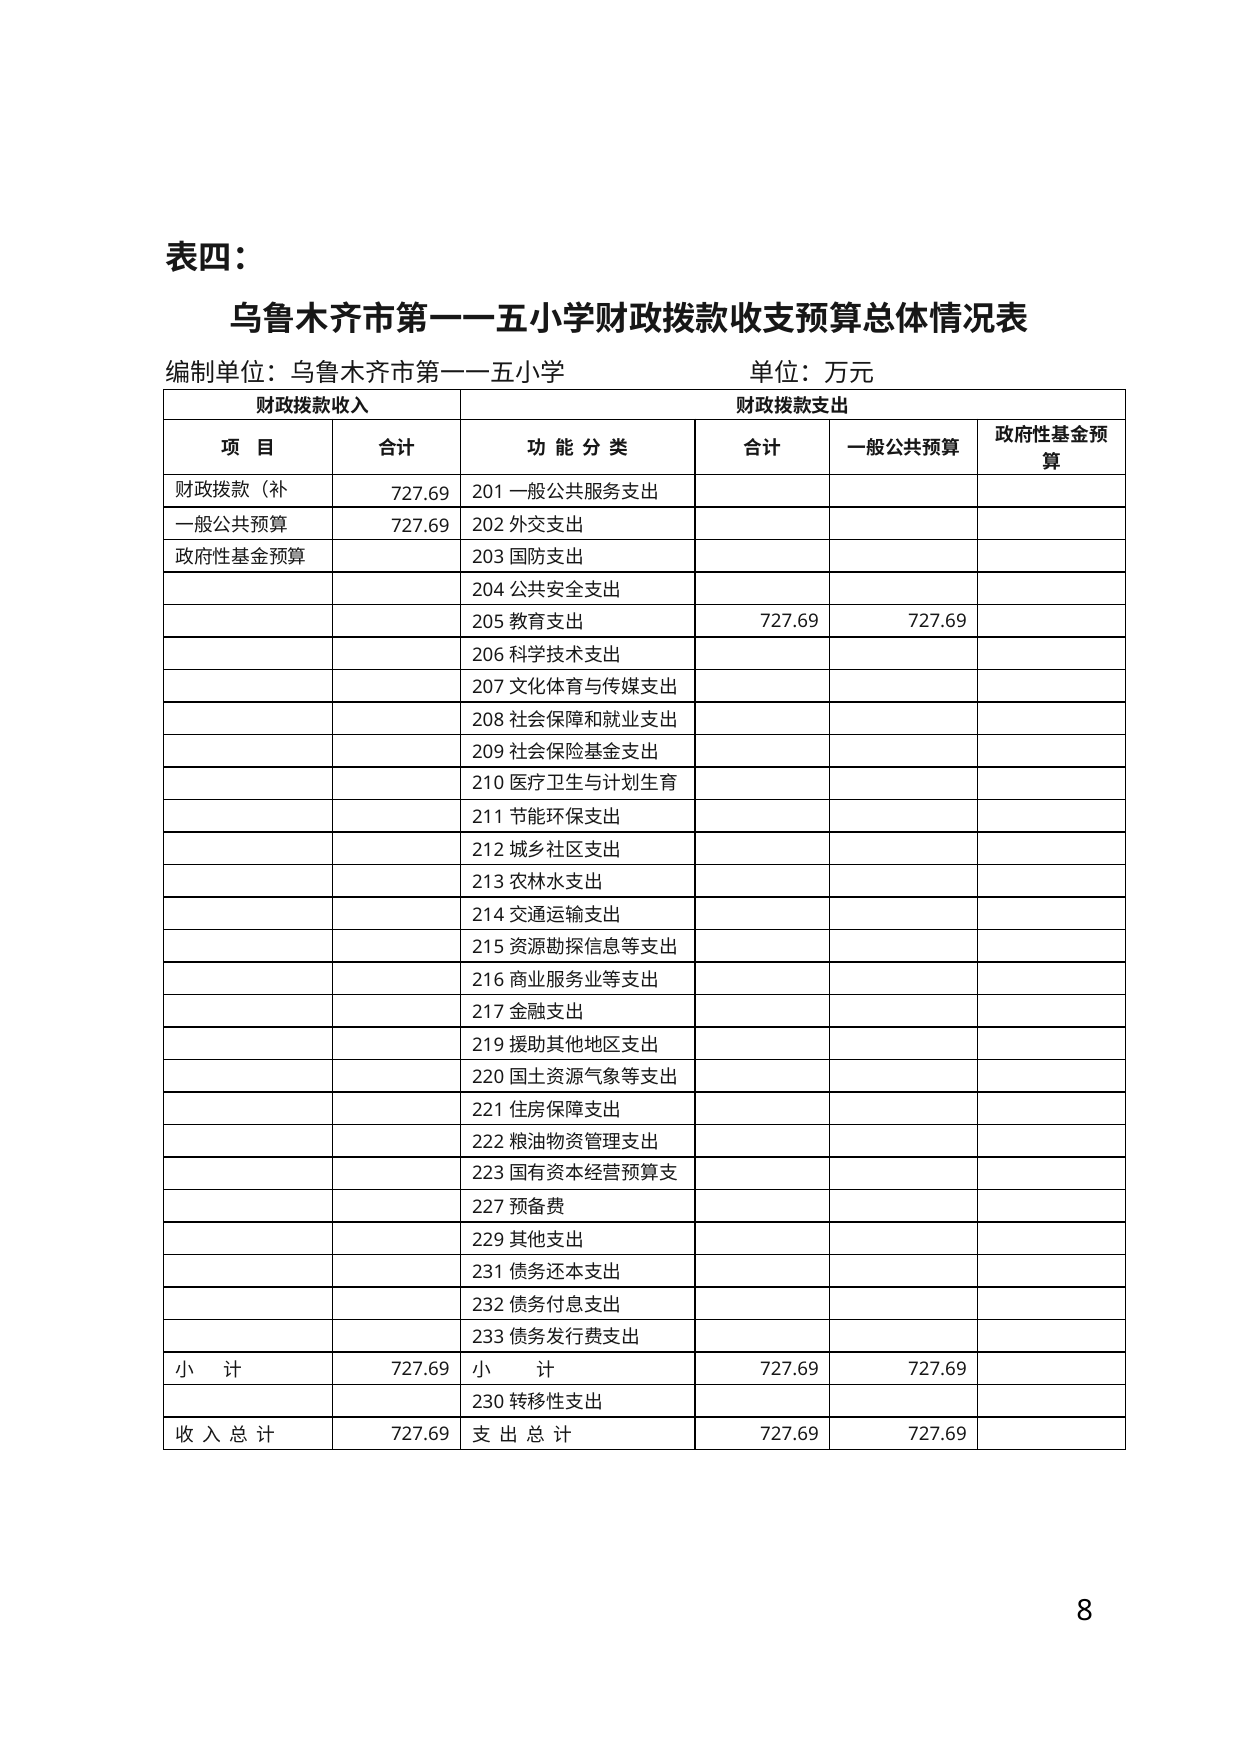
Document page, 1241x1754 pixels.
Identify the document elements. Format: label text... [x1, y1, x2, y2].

table_cell [164, 1125, 332, 1156]
table_cell [696, 833, 829, 864]
table_cell [978, 735, 1125, 766]
table_cell 219 援助其他地区支出 [461, 1028, 694, 1059]
table_cell [164, 800, 332, 831]
table_cell [164, 1060, 332, 1091]
text 编制单位：乌鲁木齐市第一一五小学 单位：万元 [165, 352, 1092, 389]
table_cell [164, 703, 332, 734]
table_cell [696, 735, 829, 766]
table_cell [164, 1223, 332, 1254]
table_cell [978, 605, 1125, 636]
table_cell 727.69 [830, 605, 977, 636]
table_cell 207 文化体育与传媒支出 [461, 670, 694, 701]
table_cell [978, 1028, 1125, 1059]
table_cell [830, 833, 977, 864]
table_cell [696, 475, 829, 506]
table_cell 201 一般公共服务支出 [461, 475, 694, 506]
table_cell 727.69 [696, 1353, 829, 1384]
table_cell [978, 1255, 1125, 1286]
table_cell [696, 1385, 829, 1416]
table_cell [830, 475, 977, 506]
table_cell [830, 865, 977, 896]
table_header 财政拨款收入 [164, 390, 460, 418]
table_cell [333, 930, 460, 961]
table_cell 230 转移性支出 [461, 1385, 694, 1416]
table_cell 一般公共预算 [830, 420, 977, 474]
table_cell [830, 735, 977, 766]
table_cell [830, 703, 977, 734]
table_cell 政府性基金预算 [164, 540, 332, 571]
table_cell 727.69 [696, 605, 829, 636]
table_cell [978, 963, 1125, 994]
table_cell [830, 963, 977, 994]
table_cell [978, 930, 1125, 961]
table_cell 202 外交支出 [461, 508, 694, 539]
table_cell 727.69 [830, 1353, 977, 1384]
table_cell [978, 475, 1125, 506]
table_cell [830, 1385, 977, 1416]
table_cell [830, 1125, 977, 1156]
table_cell [696, 1093, 829, 1124]
table_cell [830, 800, 977, 831]
table_cell [830, 995, 977, 1026]
table_cell [978, 1093, 1125, 1124]
table_cell [333, 865, 460, 896]
table_cell [696, 1288, 829, 1319]
table_cell 222 粮油物资管理支出 [461, 1125, 694, 1156]
table_cell [333, 1028, 460, 1059]
table_cell [333, 1093, 460, 1124]
table_cell [696, 800, 829, 831]
table_cell [164, 930, 332, 961]
table_cell [333, 768, 460, 799]
text 表四： [165, 231, 1092, 279]
table_cell [164, 1385, 332, 1416]
table_cell [164, 605, 332, 636]
table_cell [333, 898, 460, 929]
table_cell [830, 1190, 977, 1221]
table_cell 227 预备费 [461, 1190, 694, 1221]
table_cell [164, 833, 332, 864]
table_cell [830, 1028, 977, 1059]
table_cell 205 教育支出 [461, 605, 694, 636]
table_cell [333, 1320, 460, 1351]
table_cell [164, 573, 332, 604]
table_cell 233 债务发行费支出 [461, 1320, 694, 1351]
table_cell 215 资源勘探信息等支出 [461, 930, 694, 961]
table_cell 支 出 总 计 [461, 1418, 694, 1449]
table_cell [830, 1158, 977, 1189]
table_cell 203 国防支出 [461, 540, 694, 571]
table_cell [333, 995, 460, 1026]
table_cell [978, 1125, 1125, 1156]
table_cell 一般公共预算 [164, 508, 332, 539]
table_cell [978, 573, 1125, 604]
table_cell 232 债务付息支出 [461, 1288, 694, 1319]
table_cell [164, 670, 332, 701]
table_cell [696, 1125, 829, 1156]
table_cell [164, 735, 332, 766]
table_cell 220 国土资源气象等支出 [461, 1060, 694, 1091]
table_cell [164, 1320, 332, 1351]
table_cell [696, 638, 829, 669]
table_cell 213 农林水支出 [461, 865, 694, 896]
table_cell 209 社会保险基金支出 [461, 735, 694, 766]
table_cell [830, 768, 977, 799]
table_cell 功 能 分 类 [461, 420, 694, 474]
table_cell [830, 1223, 977, 1254]
table_cell [696, 1320, 829, 1351]
table_cell [164, 1028, 332, 1059]
table_cell [978, 1158, 1125, 1189]
table_cell 212 城乡社区支出 [461, 833, 694, 864]
table_cell [696, 898, 829, 929]
table_cell [333, 1288, 460, 1319]
table_cell [830, 573, 977, 604]
table_cell 727.69 [333, 508, 460, 539]
table_cell 小 计 [164, 1353, 332, 1384]
table_cell [696, 1255, 829, 1286]
table_cell [978, 1190, 1125, 1221]
table_cell [696, 508, 829, 539]
table_cell 210 医疗卫生与计划生育支出 [461, 768, 694, 799]
table_cell [333, 1060, 460, 1091]
table_cell 229 其他支出 [461, 1223, 694, 1254]
table_cell [164, 963, 332, 994]
table_cell [164, 865, 332, 896]
table_cell 合计 [333, 420, 460, 474]
table_cell [696, 1223, 829, 1254]
table_cell [978, 1060, 1125, 1091]
table_cell [696, 670, 829, 701]
table_cell 727.69 [830, 1418, 977, 1449]
table_cell [696, 703, 829, 734]
table_cell [978, 670, 1125, 701]
table_cell [164, 638, 332, 669]
table_cell [978, 800, 1125, 831]
table_cell [164, 1093, 332, 1124]
table_cell 727.69 [696, 1418, 829, 1449]
table_cell 204 公共安全支出 [461, 573, 694, 604]
table_cell [830, 930, 977, 961]
table_header 财政拨款支出 [461, 390, 1125, 418]
table_cell [333, 800, 460, 831]
table_cell [696, 995, 829, 1026]
table_cell [164, 898, 332, 929]
table_cell [164, 1255, 332, 1286]
table_cell 223 国有资本经营预算支出 [461, 1158, 694, 1189]
table_cell [333, 605, 460, 636]
table_cell 221 住房保障支出 [461, 1093, 694, 1124]
table_cell [333, 540, 460, 571]
table_cell [333, 703, 460, 734]
table_cell [333, 1255, 460, 1286]
table_cell [164, 1158, 332, 1189]
table_cell 206 科学技术支出 [461, 638, 694, 669]
table_cell [333, 1190, 460, 1221]
table_cell [164, 1288, 332, 1319]
table_cell [696, 1190, 829, 1221]
table_cell [978, 1353, 1125, 1384]
table_cell [978, 1385, 1125, 1416]
table_cell 合计 [696, 420, 829, 474]
table_cell [696, 1028, 829, 1059]
table_cell [830, 898, 977, 929]
table_cell [333, 833, 460, 864]
table_cell [333, 963, 460, 994]
table_cell [696, 1158, 829, 1189]
table_cell [696, 540, 829, 571]
table_cell [830, 1093, 977, 1124]
table_cell 216 商业服务业等支出 [461, 963, 694, 994]
table_cell [978, 1288, 1125, 1319]
table_cell [830, 670, 977, 701]
table_cell [333, 735, 460, 766]
table_cell 727.69 [333, 1418, 460, 1449]
table_cell 小 计 [461, 1353, 694, 1384]
table_cell 财政拨款（补助） [164, 475, 332, 506]
table_cell [978, 995, 1125, 1026]
table_cell [978, 768, 1125, 799]
table_cell 211 节能环保支出 [461, 800, 694, 831]
table_cell [978, 540, 1125, 571]
table_cell [164, 995, 332, 1026]
table_cell [978, 1320, 1125, 1351]
table_cell [696, 930, 829, 961]
table_cell 收 入 总 计 [164, 1418, 332, 1449]
table_cell [978, 1418, 1125, 1449]
table_cell [696, 768, 829, 799]
table_cell 项 目 [164, 420, 332, 474]
table_cell 208 社会保障和就业支出 [461, 703, 694, 734]
table_cell 214 交通运输支出 [461, 898, 694, 929]
table_cell [978, 638, 1125, 669]
table_cell [978, 833, 1125, 864]
table_cell [830, 508, 977, 539]
table_cell [333, 1158, 460, 1189]
table_cell [978, 898, 1125, 929]
table_cell [333, 670, 460, 701]
table_cell [333, 638, 460, 669]
table_cell [830, 638, 977, 669]
table_cell 231 债务还本支出 [461, 1255, 694, 1286]
table_cell 政府性基金预算 [978, 420, 1125, 474]
table_cell [164, 768, 332, 799]
table_cell [830, 1320, 977, 1351]
table_cell 727.69 [333, 475, 460, 506]
table_cell [978, 703, 1125, 734]
table_cell [164, 1190, 332, 1221]
table_cell [696, 1060, 829, 1091]
table_cell [696, 865, 829, 896]
table_cell [830, 1255, 977, 1286]
table_cell [978, 865, 1125, 896]
table_cell [333, 1223, 460, 1254]
table_cell [978, 508, 1125, 539]
table_cell [333, 573, 460, 604]
table_cell 727.69 [333, 1353, 460, 1384]
table_cell [333, 1125, 460, 1156]
text 乌鲁木齐市第一一五小学财政拨款收支预算总体情况表 [165, 292, 1092, 340]
table_cell [696, 573, 829, 604]
table_cell [830, 1288, 977, 1319]
table_cell [978, 1223, 1125, 1254]
table_cell [696, 963, 829, 994]
table_cell [830, 540, 977, 571]
table_cell [333, 1385, 460, 1416]
table_cell 217 金融支出 [461, 995, 694, 1026]
table_cell [830, 1060, 977, 1091]
